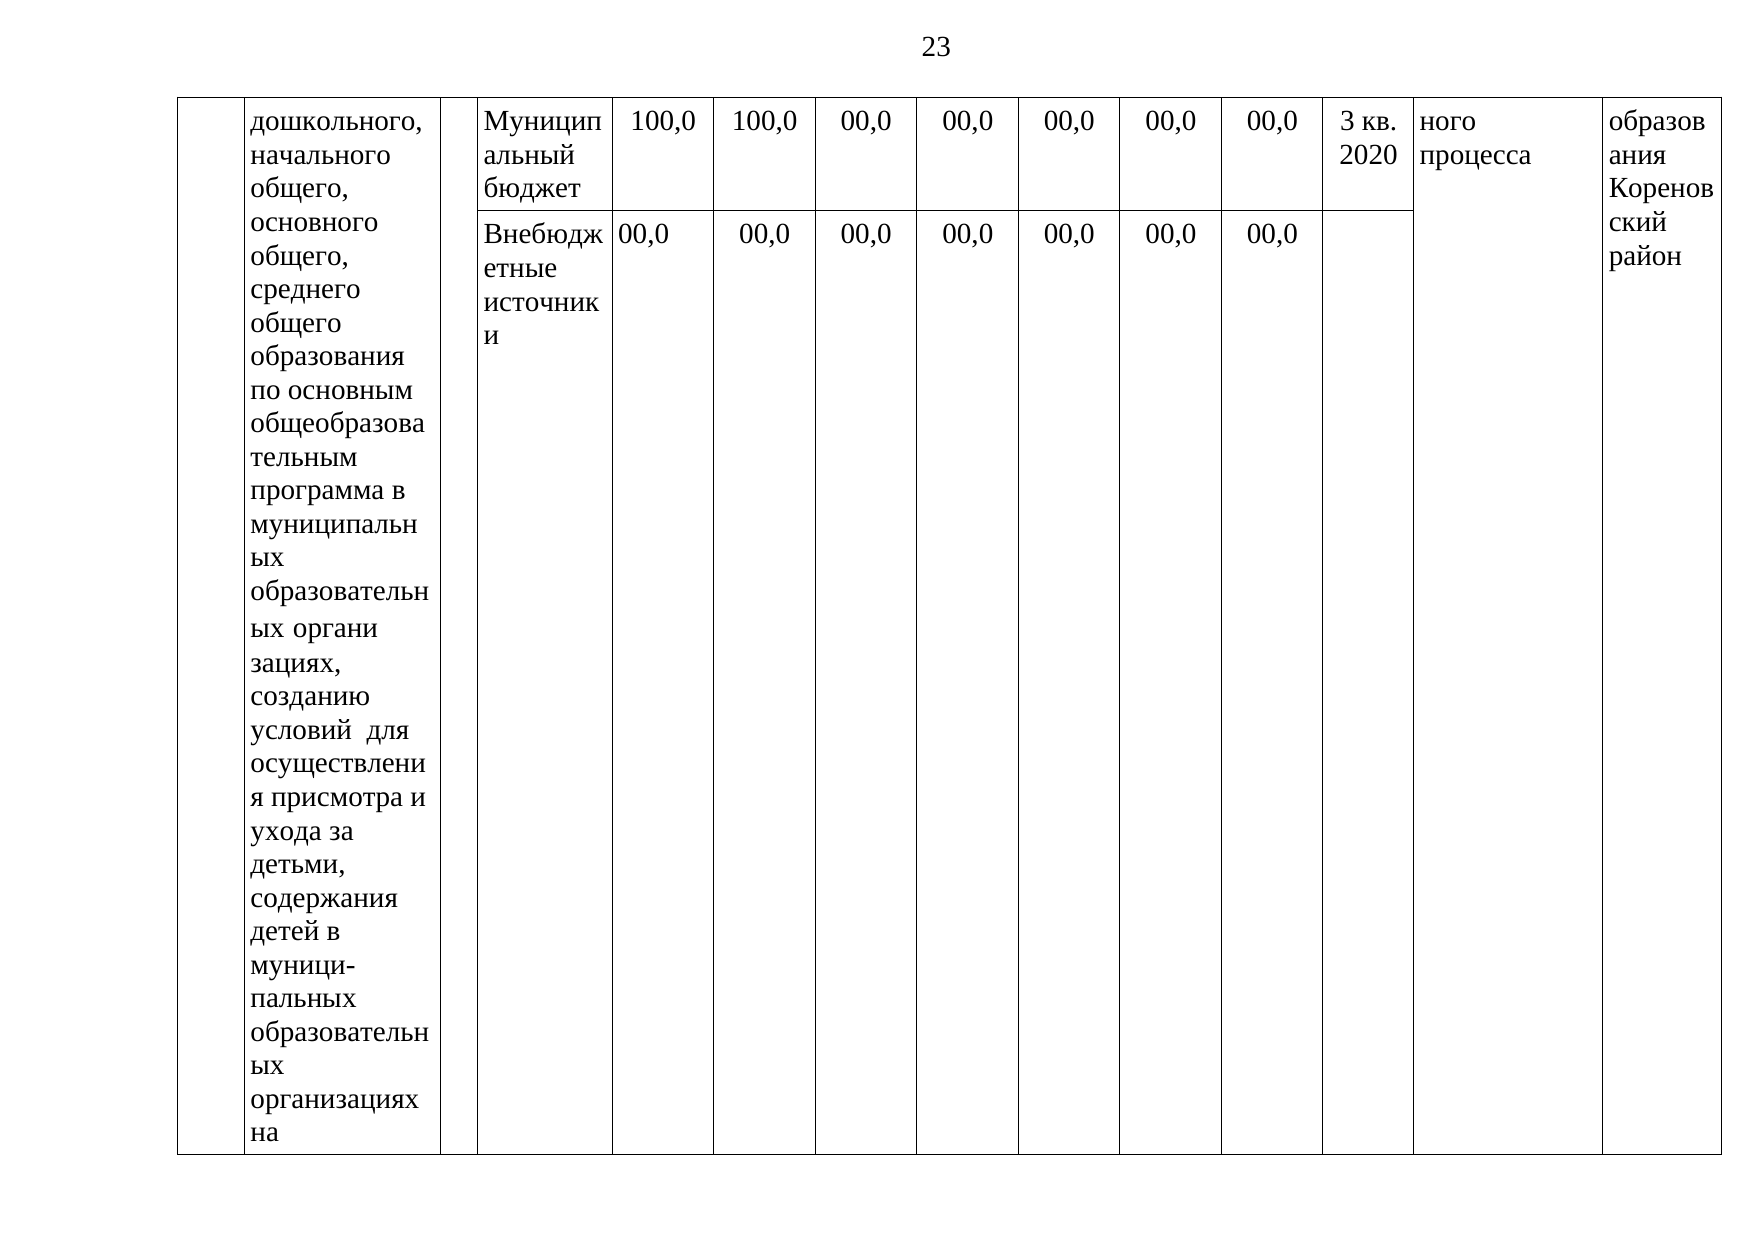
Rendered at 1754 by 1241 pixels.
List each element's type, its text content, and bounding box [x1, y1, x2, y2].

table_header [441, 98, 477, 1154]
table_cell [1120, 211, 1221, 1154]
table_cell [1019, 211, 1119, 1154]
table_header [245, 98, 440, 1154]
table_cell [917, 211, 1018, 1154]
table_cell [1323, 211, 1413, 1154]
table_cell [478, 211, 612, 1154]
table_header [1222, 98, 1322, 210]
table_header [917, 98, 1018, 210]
text 23 [177, 29, 1695, 63]
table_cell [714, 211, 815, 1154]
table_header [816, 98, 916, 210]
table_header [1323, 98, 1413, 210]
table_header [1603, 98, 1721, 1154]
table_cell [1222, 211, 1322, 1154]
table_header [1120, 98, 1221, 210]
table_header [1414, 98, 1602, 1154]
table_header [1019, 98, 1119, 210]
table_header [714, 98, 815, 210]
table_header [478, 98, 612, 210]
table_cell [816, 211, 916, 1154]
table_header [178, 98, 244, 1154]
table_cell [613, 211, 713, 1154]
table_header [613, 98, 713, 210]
